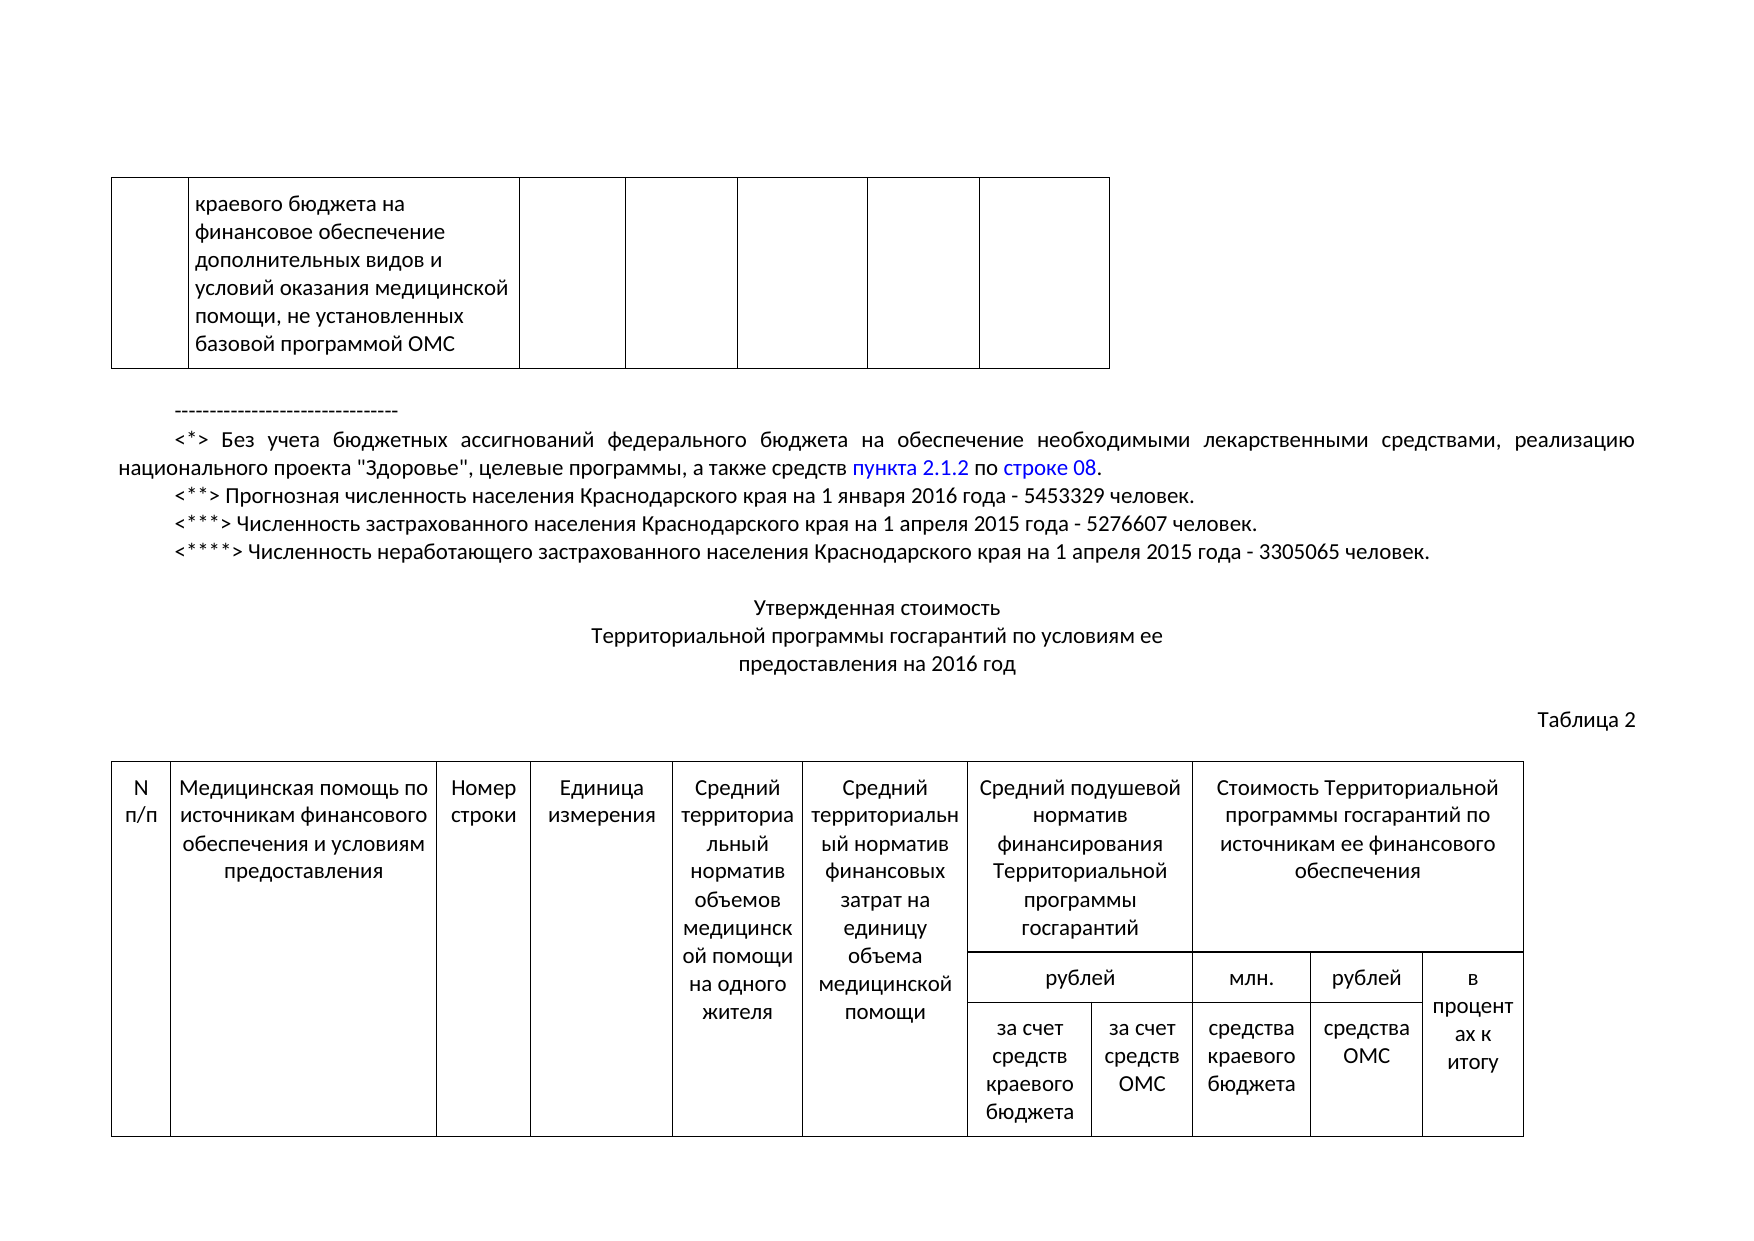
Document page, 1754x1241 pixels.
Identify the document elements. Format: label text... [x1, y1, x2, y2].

text Утвержденная стоимость [118, 593, 1636, 621]
text <***> Численность застрахованного населения Краснодарского края на 1 апреля 2015 года - 5276607 человек. [118, 509, 1636, 537]
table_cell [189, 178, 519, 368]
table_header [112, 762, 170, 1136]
text <**> Прогнозная численность населения Краснодарского края на 1 января 2016 года - 5453329 человек. [118, 481, 1636, 509]
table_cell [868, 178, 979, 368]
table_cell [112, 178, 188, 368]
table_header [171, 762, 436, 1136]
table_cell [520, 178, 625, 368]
text предоставления на 2016 год [118, 649, 1636, 677]
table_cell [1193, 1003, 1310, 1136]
text <****> Численность неработающего застрахованного населения Краснодарского края на 1 апреля 2015 года - 3305065 человек. [118, 537, 1636, 565]
text -------------------------------- [118, 397, 1636, 425]
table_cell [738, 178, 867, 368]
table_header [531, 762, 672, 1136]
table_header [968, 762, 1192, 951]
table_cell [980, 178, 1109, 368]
text <*> Без учета бюджетных ассигнований федерального бюджета на обеспечение необходимыми лекарственными средствами, реализацию национального проекта "Здоровье", целевые программы, а также средств пункта 2.1.2 по строке 08. [118, 425, 1636, 481]
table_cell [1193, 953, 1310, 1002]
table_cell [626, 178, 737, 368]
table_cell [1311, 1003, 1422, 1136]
text Таблица 2 [118, 705, 1636, 733]
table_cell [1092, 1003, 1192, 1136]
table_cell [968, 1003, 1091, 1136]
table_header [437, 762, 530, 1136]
text Территориальной программы госгарантий по условиям ее [118, 621, 1636, 649]
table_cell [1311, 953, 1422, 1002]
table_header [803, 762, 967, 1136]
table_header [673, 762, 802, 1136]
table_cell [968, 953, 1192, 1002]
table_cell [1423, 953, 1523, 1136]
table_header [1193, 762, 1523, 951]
